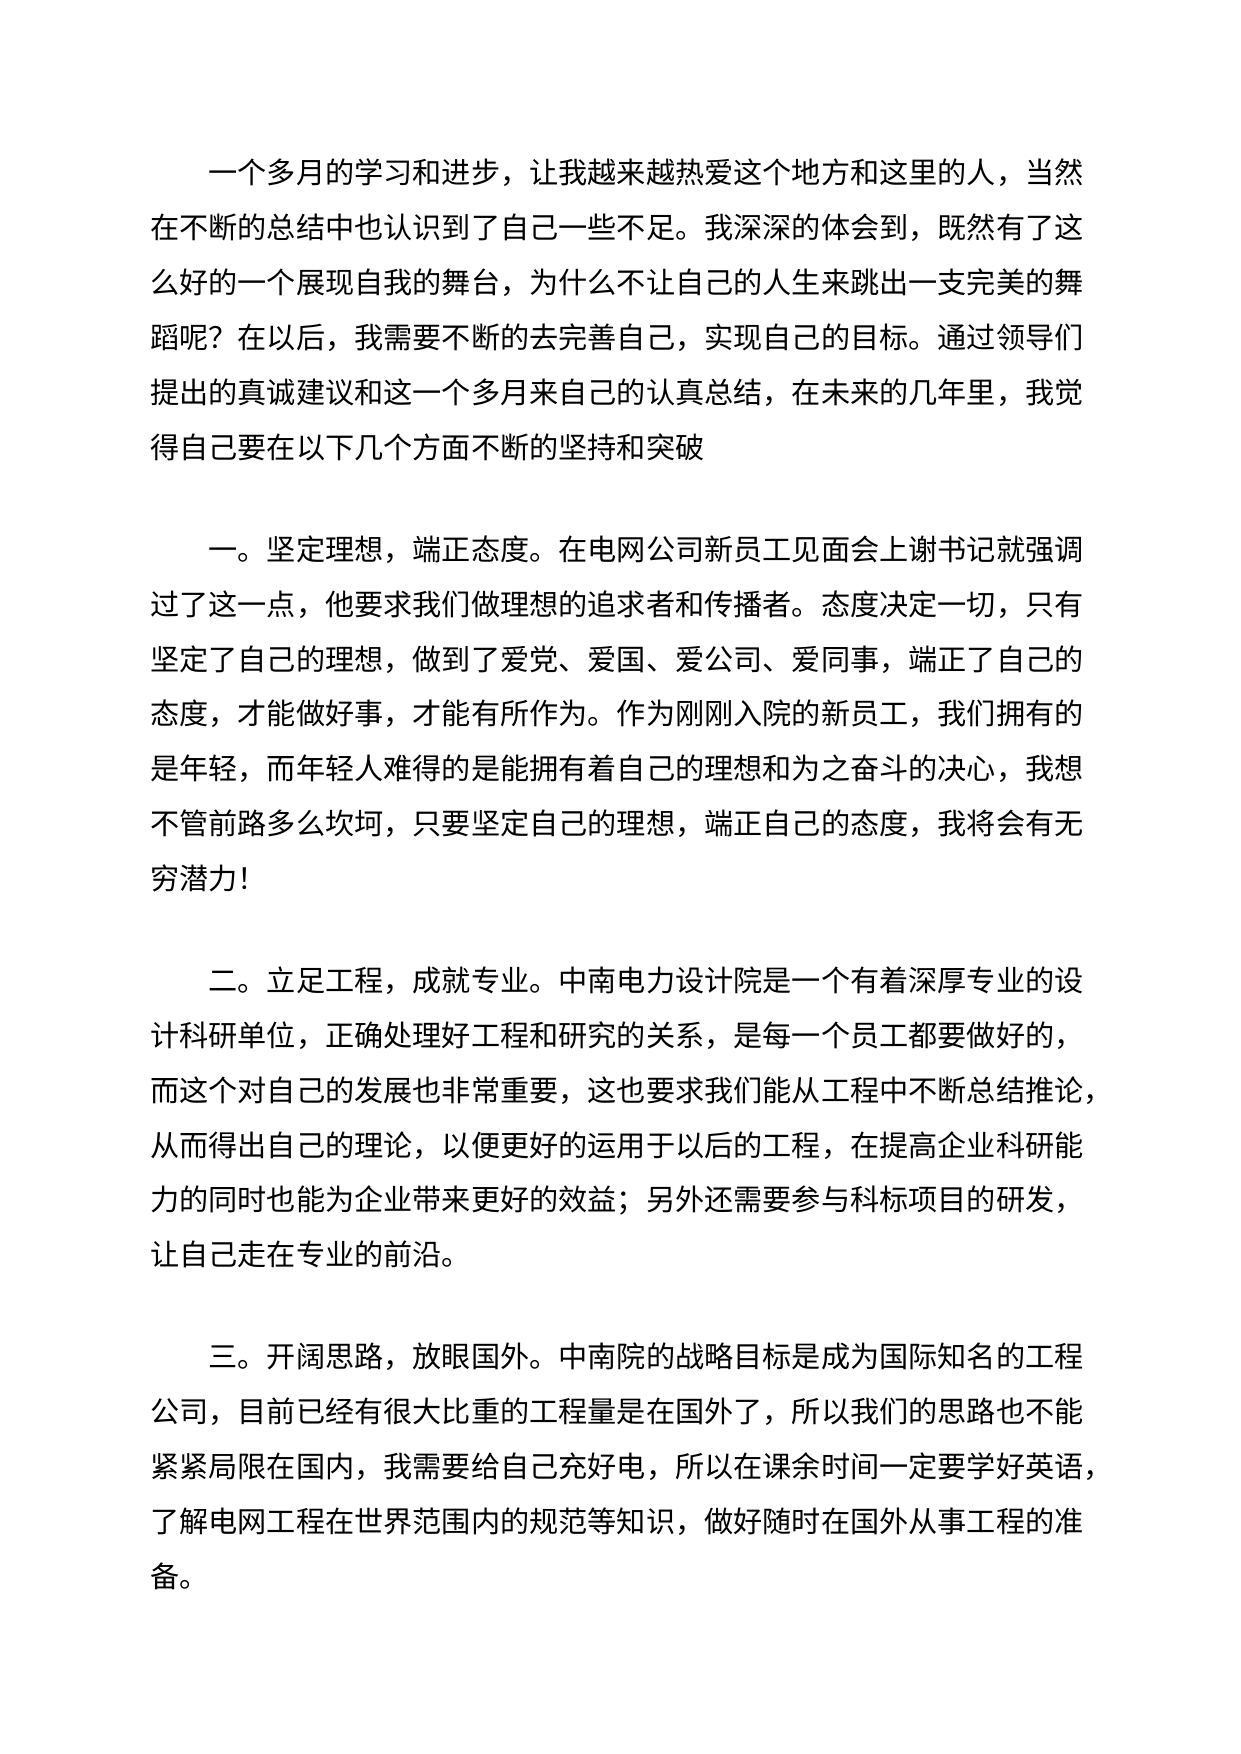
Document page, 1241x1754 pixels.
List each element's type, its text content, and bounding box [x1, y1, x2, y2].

text 三。开阔思路，放眼国外。中南院的战略目标是成为国际知名的工程公司，目前已经有很大比重的工程量是在国外了，所以我们的思路也不能紧紧局限在国内，我需要给自己充好电，所以在课余时间一定要学好英语，了解电网工程在世界范围内的规范等知识，做好随时在国外从事工程的准备。 [150, 1334, 1090, 1596]
text 一。坚定理想，端正态度。在电网公司新员工见面会上谢书记就强调过了这一点，他要求我们做理想的追求者和传播者。态度决定一切，只有坚定了自己的理想，做到了爱党、爱国、爱公司、爱同事，端正了自己的态度，才能做好事，才能有所作为。作为刚刚入院的新员工，我们拥有的是年轻，而年轻人难得的是能拥有着自己的理想和为之奋斗的决心，我想不管前路多么坎坷，只要坚定自己的理想，端正自己的态度，我将会有无穷潜力！ [150, 526, 1090, 898]
text 一个多月的学习和进步，让我越来越热爱这个地方和这里的人，当然在不断的总结中也认识到了自己一些不足。我深深的体会到，既然有了这么好的一个展现自我的舞台，为什么不让自己的人生来跳出一支完美的舞蹈呢？在以后，我需要不断的去完善自己，实现自己的目标。通过领导们提出的真诚建议和这一个多月来自己的认真总结，在未来的几年里，我觉得自己要在以下几个方面不断的坚持和突破 [150, 150, 1090, 467]
text 二。立足工程，成就专业。中南电力设计院是一个有着深厚专业的设计科研单位，正确处理好工程和研究的关系，是每一个员工都要做好的，而这个对自己的发展也非常重要，这也要求我们能从工程中不断总结推论，从而得出自己的理论，以便更好的运用于以后的工程，在提高企业科研能力的同时也能为企业带来更好的效益；另外还需要参与科标项目的研发，让自己走在专业的前沿。 [150, 957, 1090, 1274]
